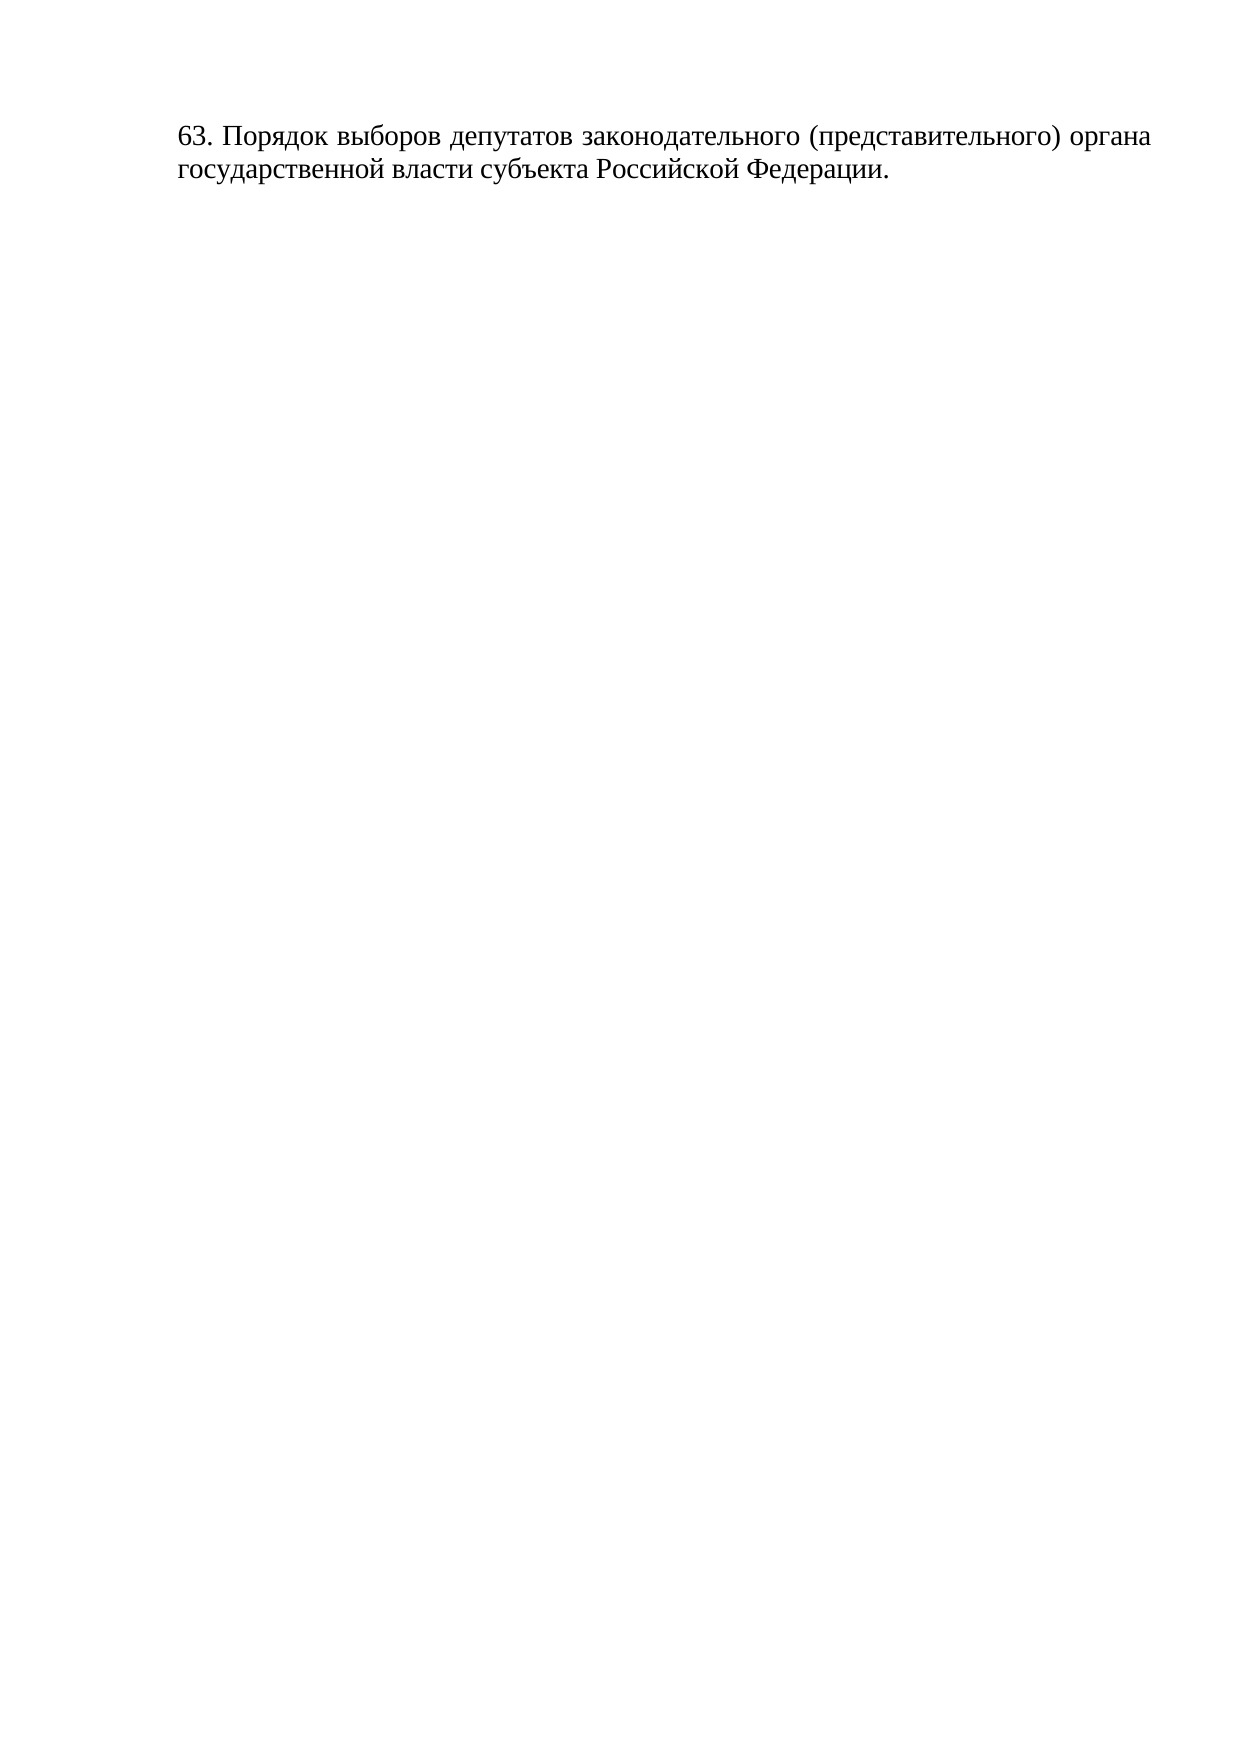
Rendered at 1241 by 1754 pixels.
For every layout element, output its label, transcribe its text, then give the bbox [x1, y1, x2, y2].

text 63. Порядок выборов депутатов законодательного (представительного) органа государственной власти субъекта Российской Федерации. [177, 118, 1152, 185]
